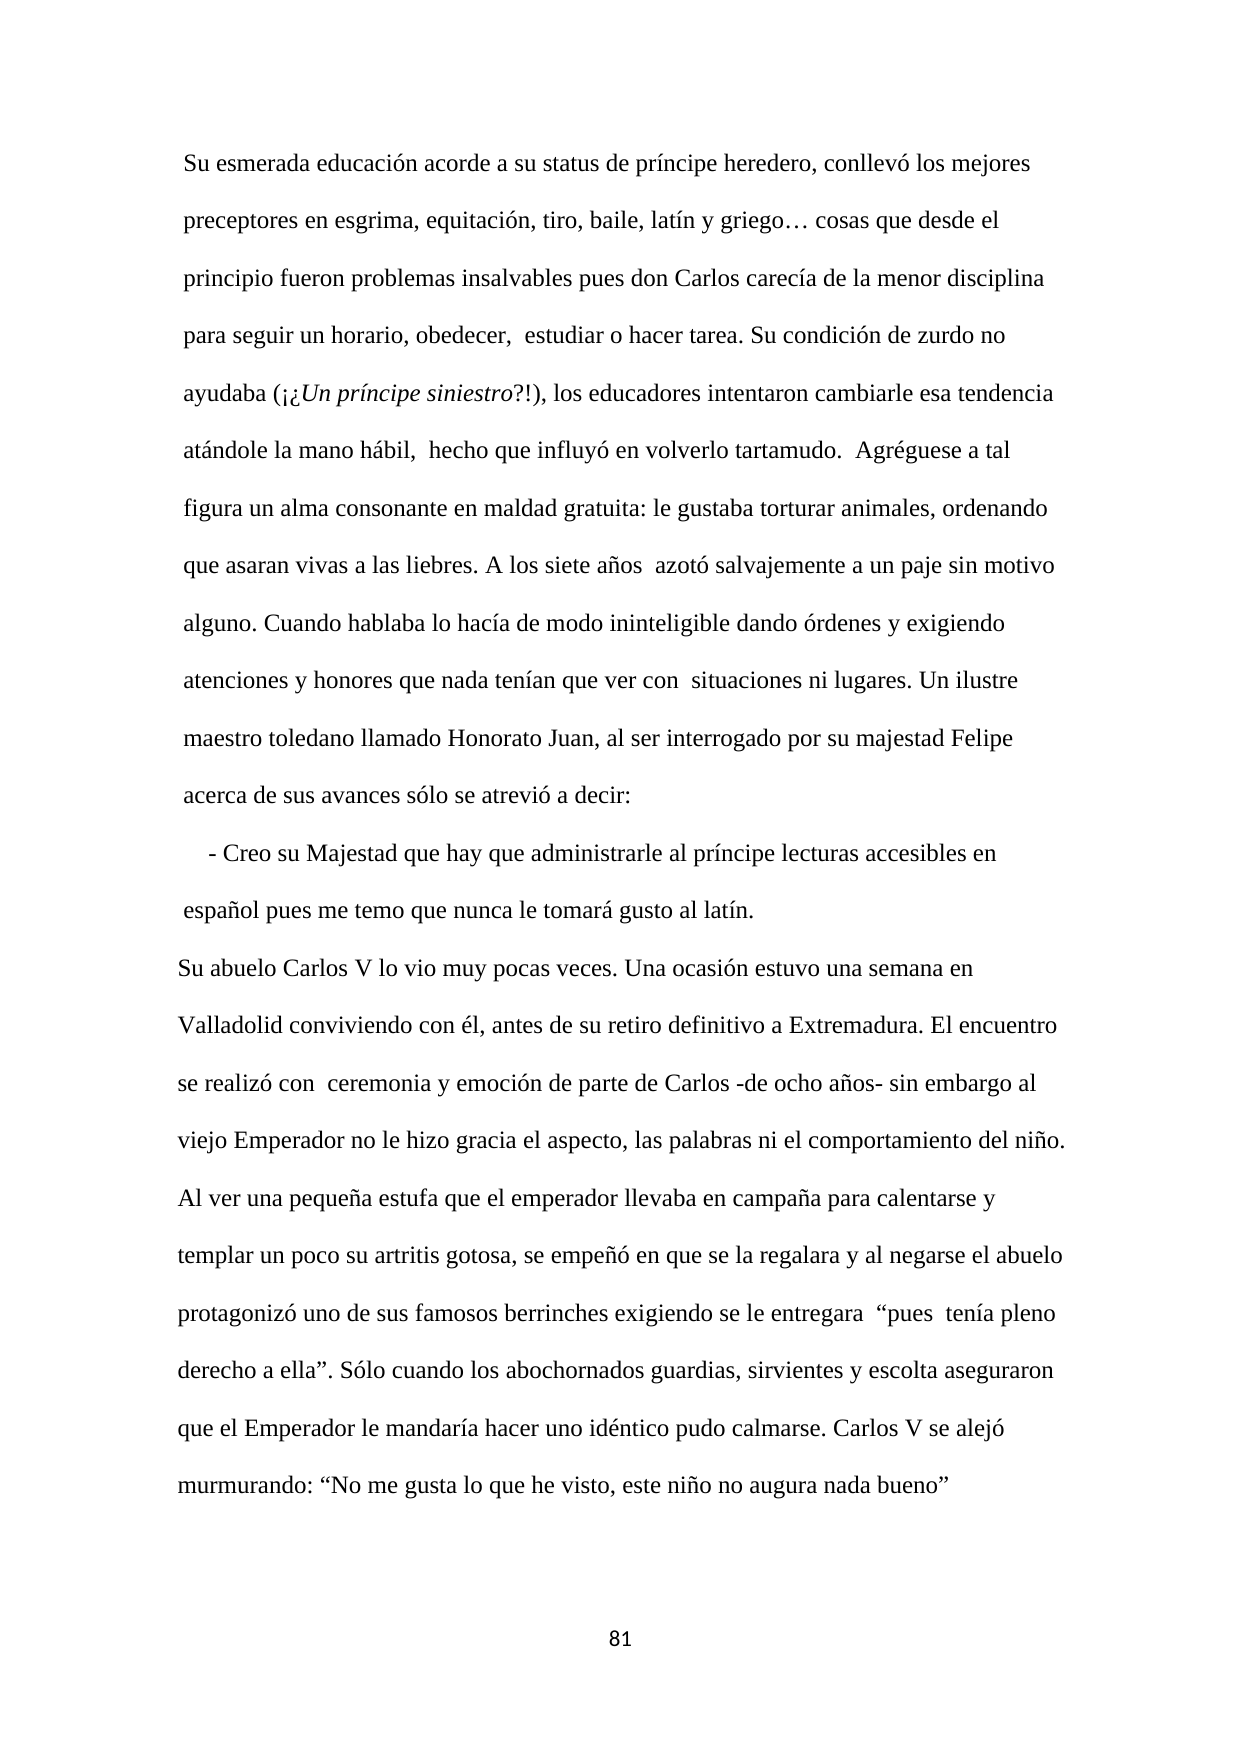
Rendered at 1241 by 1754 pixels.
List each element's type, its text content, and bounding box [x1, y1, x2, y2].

text Su esmerada educación acorde a su status de príncipe heredero, conllevó los mejores preceptores en esgrima, equitación, tiro, baile, latín y griego… cosas que desde el principio fueron problemas insalvables pues don Carlos carecía de la menor disciplina para seguir un horario, obedecer, estudiar o hacer tarea. Su condición de zurdo no ayudaba (¡¿Un príncipe siniestro?!), los educadores intentaron cambiarle esa tendencia atándole la mano hábil, hecho que influyó en volverlo tartamudo. Agréguese a tal figura un alma consonante en maldad gratuita: le gustaba torturar animales, ordenando que asaran vivas a las liebres. A los siete años azotó salvajemente a un paje sin motivo alguno. Cuando hablaba lo hacía de modo ininteligible dando órdenes y exigiendo atenciones y honores que nada tenían que ver con situaciones ni lugares. Un ilustre maestro toledano llamado Honorato Juan, al ser interrogado por su majestad Felipe acerca de sus avances sólo se atrevió a decir: [177, 148, 1063, 809]
text - Creo su Majestad que hay que administrarle al príncipe lecturas accesibles en español pues me temo que nunca le tomará gusto al latín. [183, 838, 1069, 924]
text Su abuelo Carlos V lo vio muy pocas veces. Una ocasión estuvo una semana en Valladolid conviviendo con él, antes de su retiro definitivo a Extremadura. El encuentro se realizó con ceremonia y emoción de parte de Carlos -de ocho años- sin embargo al viejo Emperador no le hizo gracia el aspecto, las palabras ni el comportamiento del niño. Al ver una pequeña estufa que el emperador llevaba en campaña para calentarse y templar un poco su artritis gotosa, se empeñó en que se la regalara y al negarse el abuelo protagonizó uno de sus famosos berrinches exigiendo se le entregara “pues tenía pleno derecho a ella”. Sólo cuando los abochornados guardias, sirvientes y escolta aseguraron que el Emperador le mandaría hacer uno idéntico pudo calmarse. Carlos V se alejó murmurando: “No me gusta lo que he visto, este niño no augura nada bueno” [177, 953, 1069, 1499]
